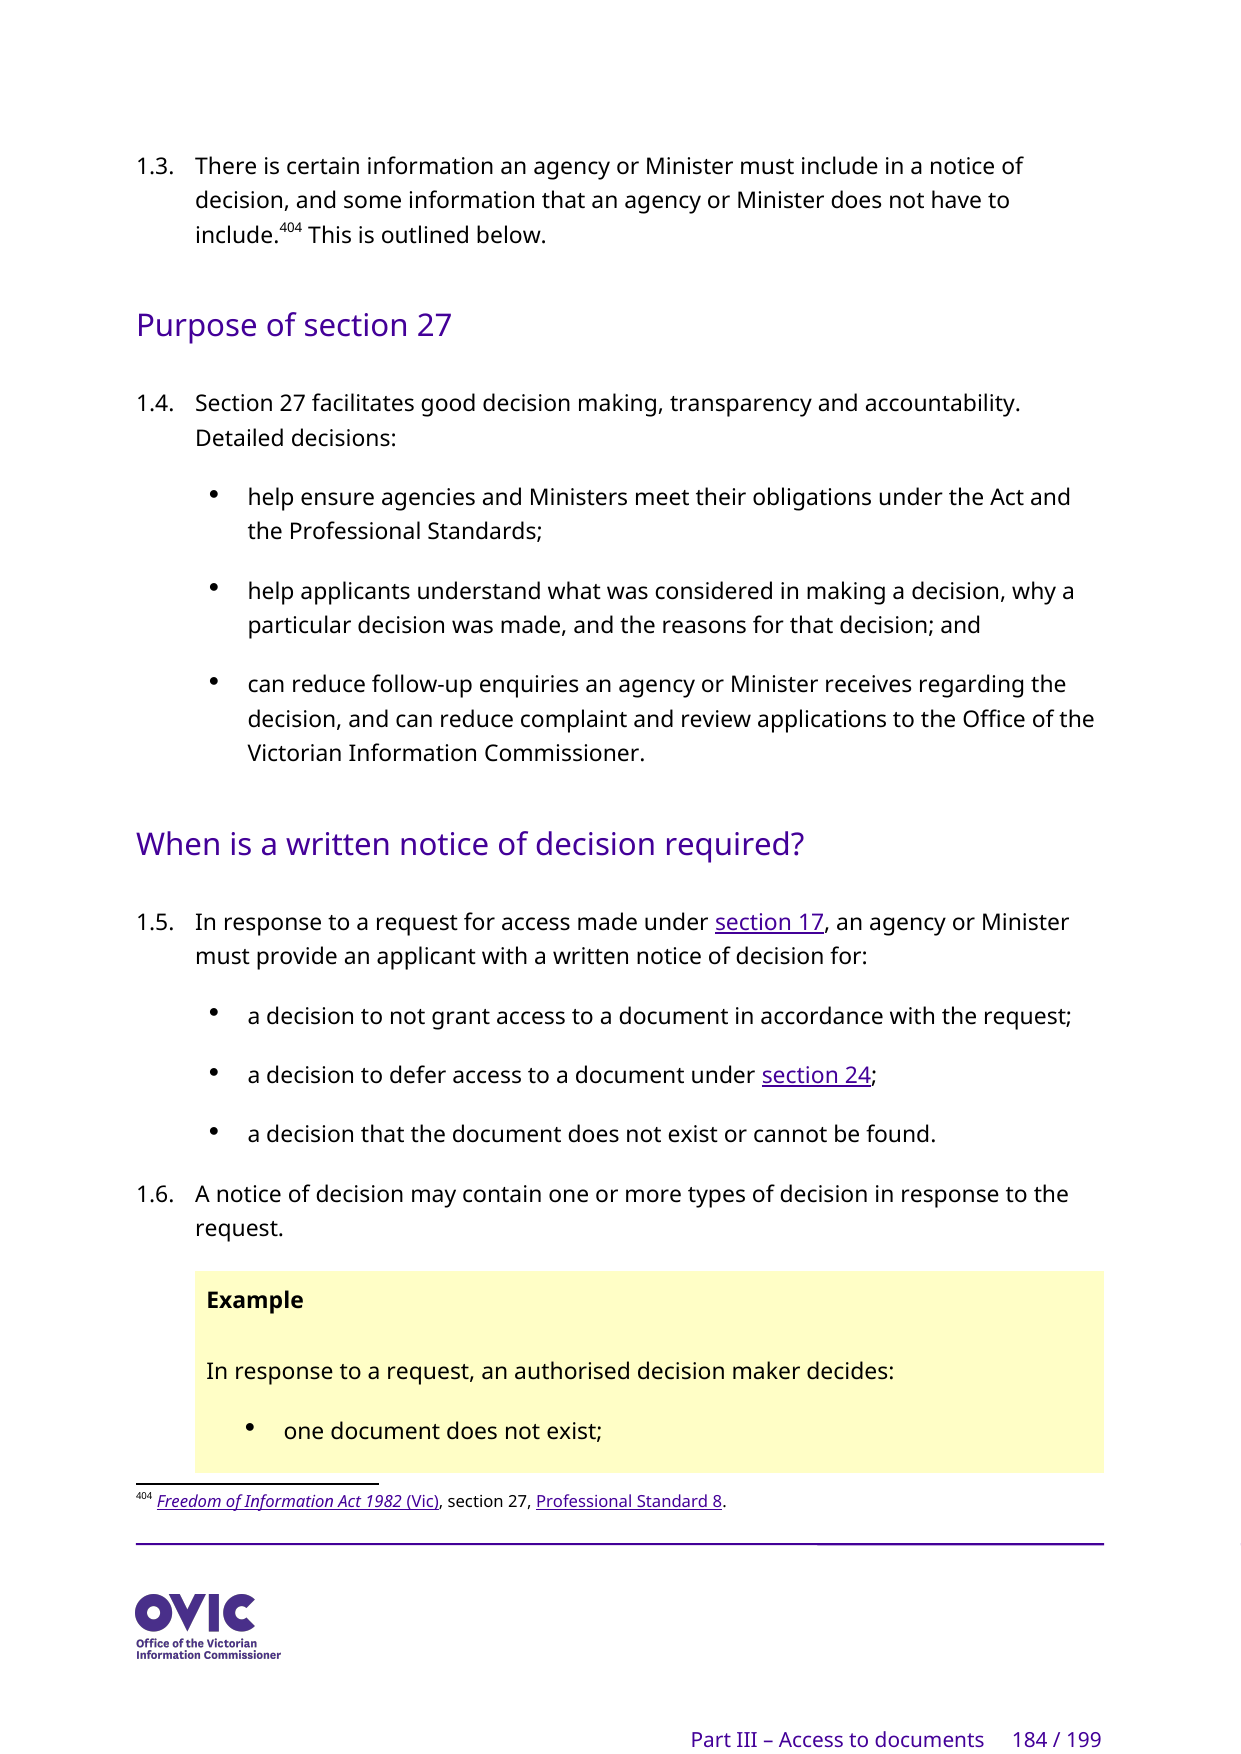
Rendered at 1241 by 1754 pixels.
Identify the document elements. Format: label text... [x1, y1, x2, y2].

list a decision to not grant access to a document in accordance with the request; [210, 999, 1104, 1031]
list A notice of decision may contain one or more types of decision in response to the request. [136, 1178, 1104, 1243]
table_header Example [195, 1271, 1104, 1343]
subtitle When is a written notice of decision required? [136, 822, 1104, 864]
list Section 27 facilitates good decision making, transparency and accountability. Detailed decisions: [136, 387, 1104, 453]
list a decision that the document does not exist or cannot be found. [210, 1118, 1104, 1149]
list In response to a request for access made under section 17, an agency or Minister must provide an applicant with a written notice of decision for: [136, 906, 1104, 971]
list a decision to defer access to a document under section 24; [210, 1059, 1104, 1090]
picture [135, 1594, 281, 1659]
list There is certain information an agency or Minister must include in a notice of decision, and some information that an agency or Minister does not have to include. This is outlined below. [136, 150, 1104, 250]
list can reduce follow-up enquiries an agency or Minister receives regarding the decision, and can reduce complaint and review applications to the Office of the Victorian Information Commissioner. [210, 668, 1104, 768]
subtitle Purpose of section 27 [136, 303, 1104, 346]
list help ensure agencies and Ministers meet their obligations under the Act and the Professional Standards; [210, 481, 1104, 547]
list help applicants understand what was considered in making a decision, why a particular decision was made, and the reasons for that decision; and [210, 575, 1104, 640]
